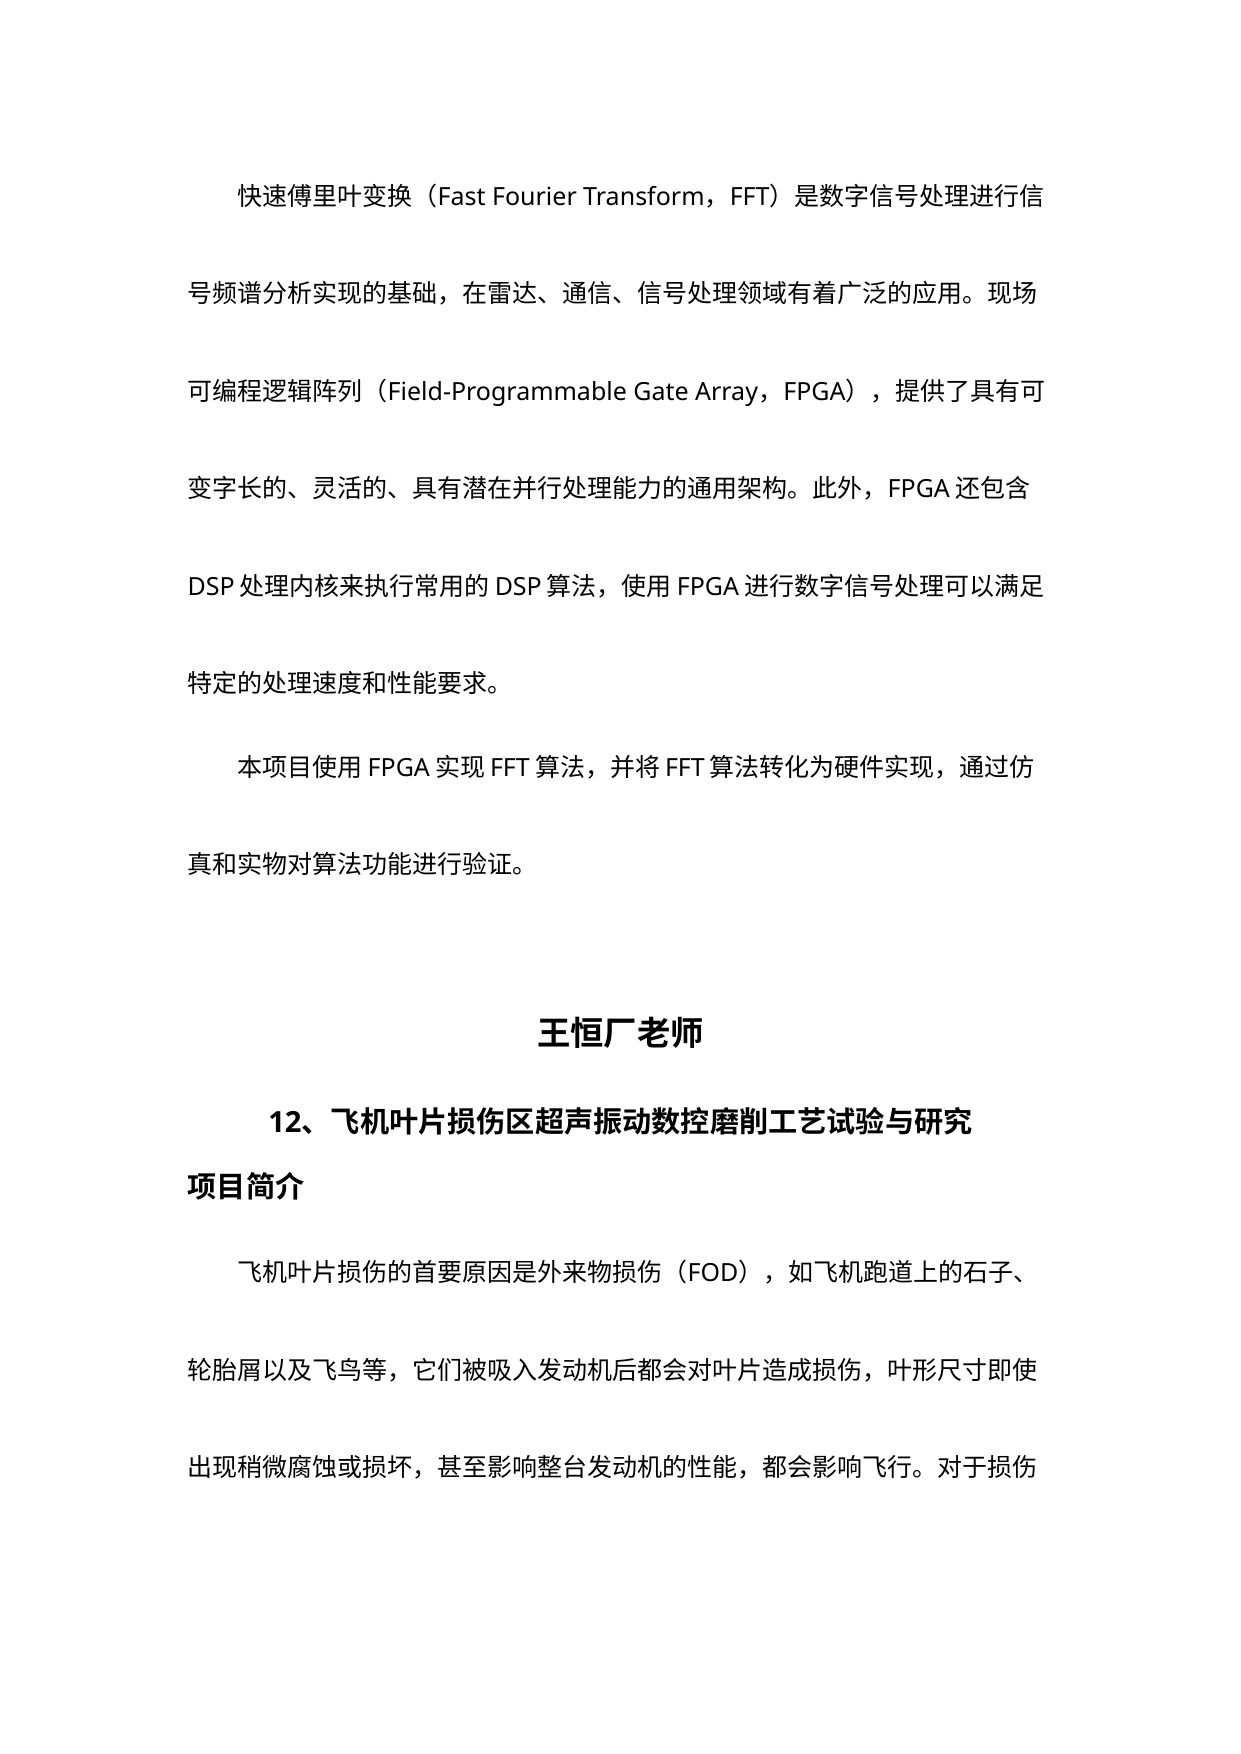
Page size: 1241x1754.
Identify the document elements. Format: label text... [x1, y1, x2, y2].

subtitle 王恒厂老师 [187, 998, 1053, 1063]
subtitle 12、飞机叶片损伤区超声振动数控磨削工艺试验与研究 [209, 1087, 1031, 1152]
text 快速傅里叶变换（Fast Fourier Transform，FFT）是数字信号处理进行信号频谱分析实现的基础，在雷达、通信、信号处理领域有着广泛的应用。现场可编程逻辑阵列（Field-Programmable Gate Array，FPGA），提供了具有可变字长的、灵活的、具有潜在并行处理能力的通用架构。此外，FPGA还包含DSP处理内核来执行常用的DSP算法，使用FPGA进行数字信号处理可以满足特定的处理速度和性能要求。 [187, 162, 1053, 714]
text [187, 1238, 1053, 1498]
text 项目简介 [187, 1152, 1053, 1217]
text 本项目使用FPGA实现FFT算法，并将FFT算法转化为硬件实现，通过仿真和实物对算法功能进行验证。 [187, 733, 1053, 895]
